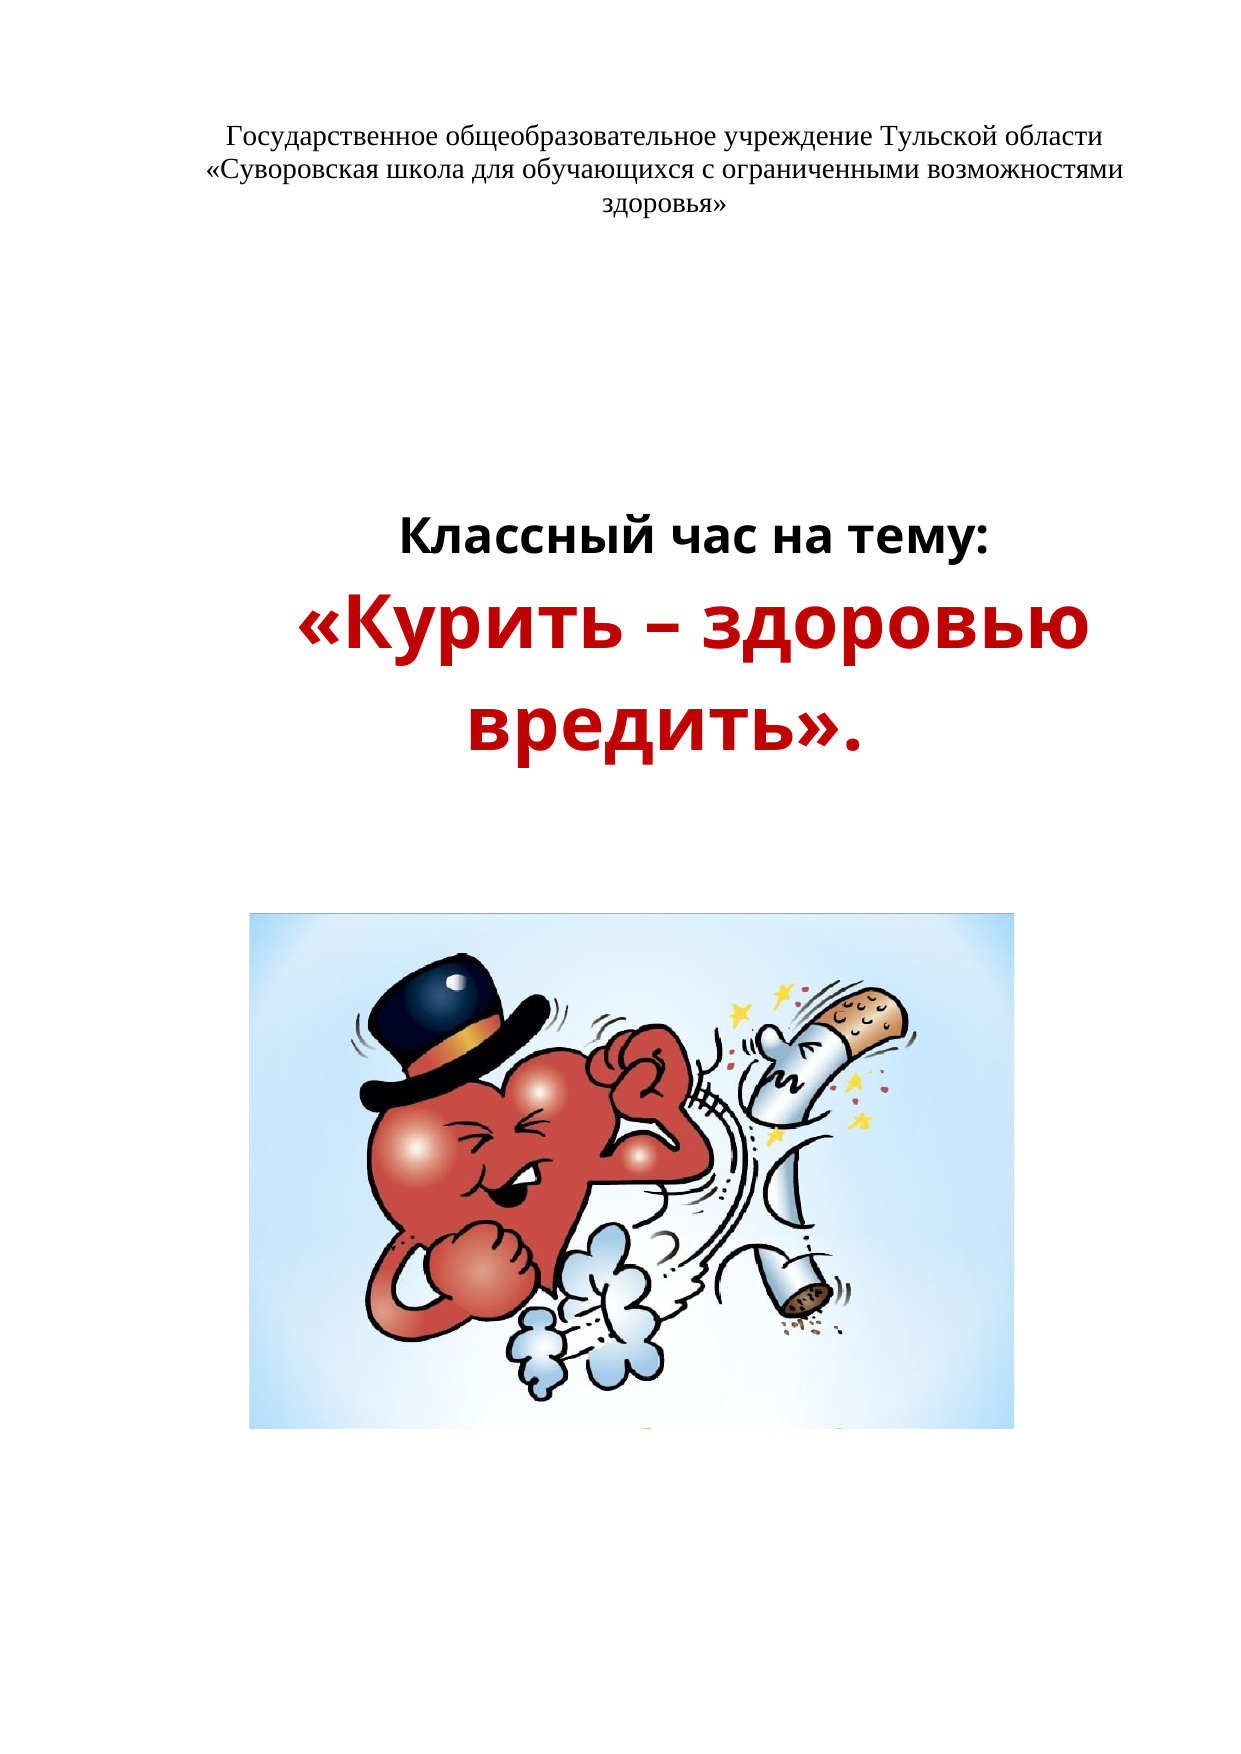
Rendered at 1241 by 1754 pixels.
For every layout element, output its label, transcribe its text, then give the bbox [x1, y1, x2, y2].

text Государственное общеобразовательное учреждение Тульской области «Суворовская школа для обучающихся с ограниченными возможностями здоровья» [177, 118, 1152, 219]
text Классный час на тему: [177, 500, 1152, 568]
picture [249, 913, 1015, 1429]
text «Курить – здоровью вредить». [177, 568, 1152, 772]
